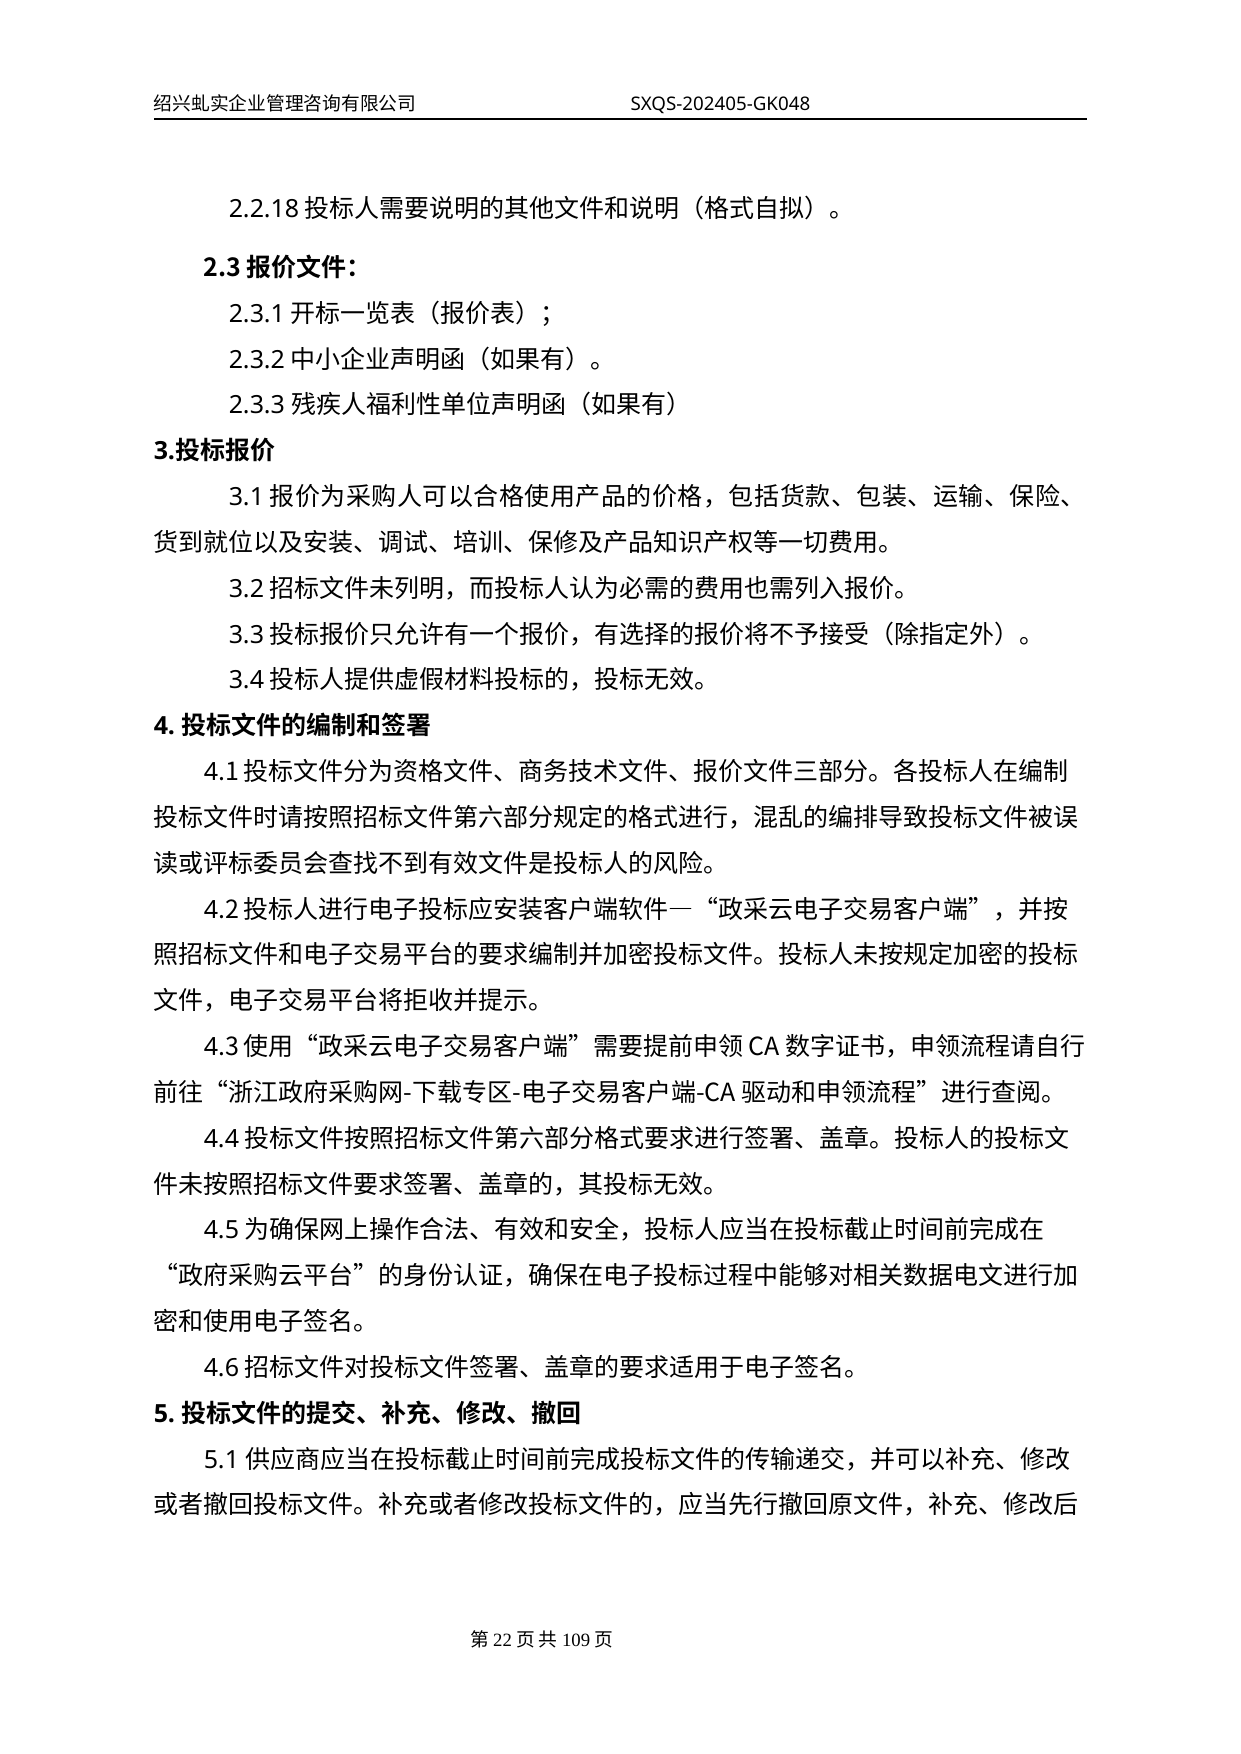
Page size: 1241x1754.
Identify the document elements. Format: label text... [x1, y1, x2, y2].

text 4.5为确保网上操作合法、有效和安全，投标人应当在投标截止时间前完成在“政府采购云平台”的身份认证，确保在电子投标过程中能够对相关数据电文进行加密和使用电子签名。 [153, 1202, 1087, 1340]
text 5. 投标文件的提交、补充、修改、撤回 [153, 1386, 1087, 1431]
text 3.投标报价 [153, 423, 1087, 469]
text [153, 1431, 1087, 1523]
text 2.3.1开标一览表（报价表）； [153, 286, 1087, 331]
text 4.1投标文件分为资格文件、商务技术文件、报价文件三部分。各投标人在编制投标文件时请按照招标文件第六部分规定的格式进行，混乱的编排导致投标文件被误读或评标委员会查找不到有效文件是投标人的风险。 [153, 744, 1087, 881]
text 4.3使用“政采云电子交易客户端”需要提前申领CA数字证书，申领流程请自行前往“浙江政府采购网-下载专区-电子交易客户端-CA驱动和申领流程”进行查阅。 [153, 1019, 1087, 1111]
text 3.4投标人提供虚假材料投标的，投标无效。 [153, 652, 1087, 698]
text 4.4投标文件按照招标文件第六部分格式要求进行签署、盖章。投标人的投标文件未按照招标文件要求签署、盖章的，其投标无效。 [153, 1111, 1087, 1202]
text 4. 投标文件的编制和签署 [153, 698, 1087, 744]
text 4.2投标人进行电子投标应安装客户端软件—“政采云电子交易客户端”，并按照招标文件和电子交易平台的要求编制并加密投标文件。投标人未按规定加密的投标文件，电子交易平台将拒收并提示。 [153, 881, 1087, 1019]
text 3.1报价为采购人可以合格使用产品的价格，包括货款、包装、运输、保险、货到就位以及安装、调试、培训、保修及产品知识产权等一切费用。 [153, 469, 1087, 561]
text 3.3投标报价只允许有一个报价，有选择的报价将不予接受（除指定外）。 [153, 606, 1087, 652]
text 2.3报价文件： [153, 240, 1087, 286]
text 2.3.3 残疾人福利性单位声明函（如果有） [153, 377, 1087, 423]
text 2.3.2中小企业声明函（如果有）。 [153, 331, 1087, 377]
text 4.6招标文件对投标文件签署、盖章的要求适用于电子签名。 [153, 1340, 1087, 1386]
text 3.2招标文件未列明，而投标人认为必需的费用也需列入报价。 [153, 561, 1087, 606]
text 2.2.18投标人需要说明的其他文件和说明（格式自拟）。 [153, 189, 1087, 225]
